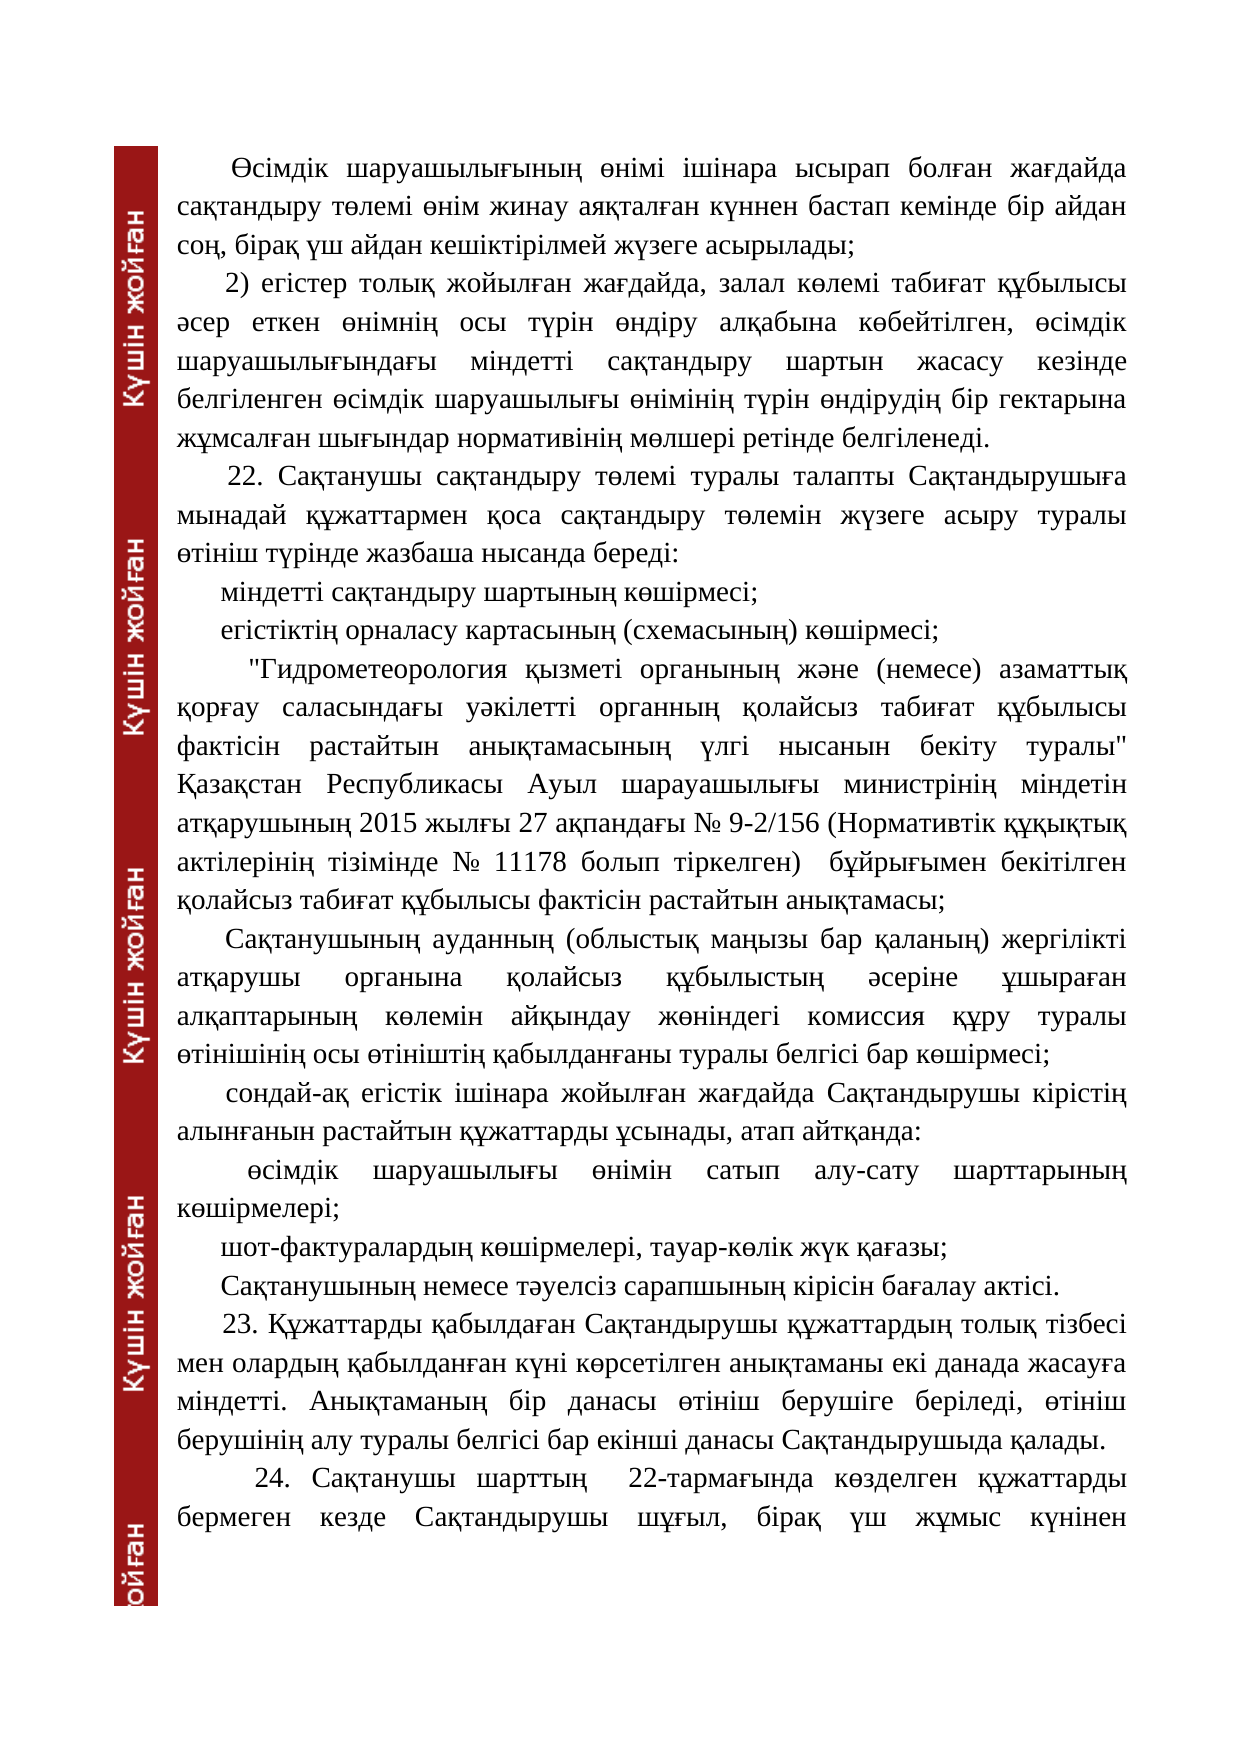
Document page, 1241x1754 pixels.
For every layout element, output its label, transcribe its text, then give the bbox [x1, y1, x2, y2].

picture [114, 1455, 158, 1460]
picture [114, 1224, 158, 1229]
text 22. Сақтанушы сақтандыру төлемi туралы талапты Сақтандырушыға мынадай құжаттармен қоса сақтандыру төлемiн жүзеге асыру туралы өтiнiш түрiнде жазбаша нысанда бередi: [112, 458, 1128, 569]
picture [114, 261, 158, 266]
picture [114, 1070, 158, 1075]
picture [114, 1301, 158, 1306]
picture [114, 1147, 158, 1152]
text егiстiктiң орналасу картасының (схемасының) көшiрмесi; [112, 612, 1128, 646]
text мiндеттi сақтандыру шартының көшiрмесi; [112, 574, 1128, 607]
text "Гидрометеорология қызметi органының және (немесе) азаматтық қорғау саласындағы уәкiлеттi органның қолайсыз табиғат құбылысы фактiсiн растайтын анықтамасының үлгi нысанын бекiту туралы" Қазақстан Республикасы Ауыл шарауашылығы министрінің міндетін атқарушының 2015 жылғы 27 ақпандағы № 9-2/156 (Нормативтiк құқықтық актілерінің тізімінде № 11178 болып тіркелген) бұйрығымен бекітілген қолайсыз табиғат құбылысы фактiсiн растайтын анықтамасы; [112, 651, 1128, 916]
text Сақтанушының немесе тәуелсіз сарапшының кiрiсiн бағалау актiсi. [112, 1268, 1128, 1301]
picture [114, 916, 158, 921]
picture [114, 646, 158, 651]
picture [114, 146, 158, 150]
text Өсiмдiк шаруашылығының өнiмi iшiнара ысырап болған жағдайда сақтандыру төлемi өнiм жинау аяқталған күннен бастап кемiнде бiр айдан соң, бiрақ үш айдан кешiктiрiлмей жүзеге асырылады; [112, 150, 1128, 261]
picture [114, 1532, 158, 1606]
text өсiмдiк шаруашылығы өнiмiн сатып алу-сату шарттарының көшiрмелерi; [112, 1152, 1128, 1224]
picture [114, 1263, 158, 1268]
text 2) егiстер толық жойылған жағдайда, залал көлемi табиғат құбылысы әсер еткен өнiмнiң осы түрiн өндiру алқабына көбейтiлген, өсiмдiк шаруашылығындағы мiндеттi сақтандыру шартын жасасу кезiнде белгiленген өсiмдiк шаруашылығы өнiмiнiң түрiн өндiрудiң бiр гектарына жұмсалған шығындар нормативiнiң мөлшерi ретiнде белгiленедi. [112, 266, 1128, 453]
text 23. Құжаттарды қабылдаған Сақтандырушы құжаттардың толық тізбесі мен олардың қабылданған күні көрсетілген анықтаманы екі данада жасауға міндетті. Анықтаманың бір данасы өтініш берушіге беріледі, өтініш берушінің алу туралы белгісі бар екінші данасы Сақтандырушыда қалады. [112, 1306, 1128, 1455]
picture [114, 569, 158, 574]
picture [114, 607, 158, 612]
text шот-фактуралардың көшiрмелерi, тауар-көлiк жүк қағазы; [112, 1229, 1128, 1263]
text сондай-ақ егiстiк iшiнара жойылған жағдайда Сақтандырушы кiрiстiң алынғанын растайтын құжаттарды ұсынады, атап айтқанда: [112, 1075, 1128, 1147]
picture [114, 453, 158, 458]
text Сақтанушының ауданның (облыстық маңызы бар қаланың) жергiлiктi атқарушы органына қолайсыз құбылыстың әсерiне ұшыраған алқаптарының көлемін айқындау жөнiндегi комиссия құру туралы өтiнiшiнiң осы өтiнiштiң қабылданғаны туралы белгiсi бар көшiрмесi; [112, 921, 1128, 1070]
